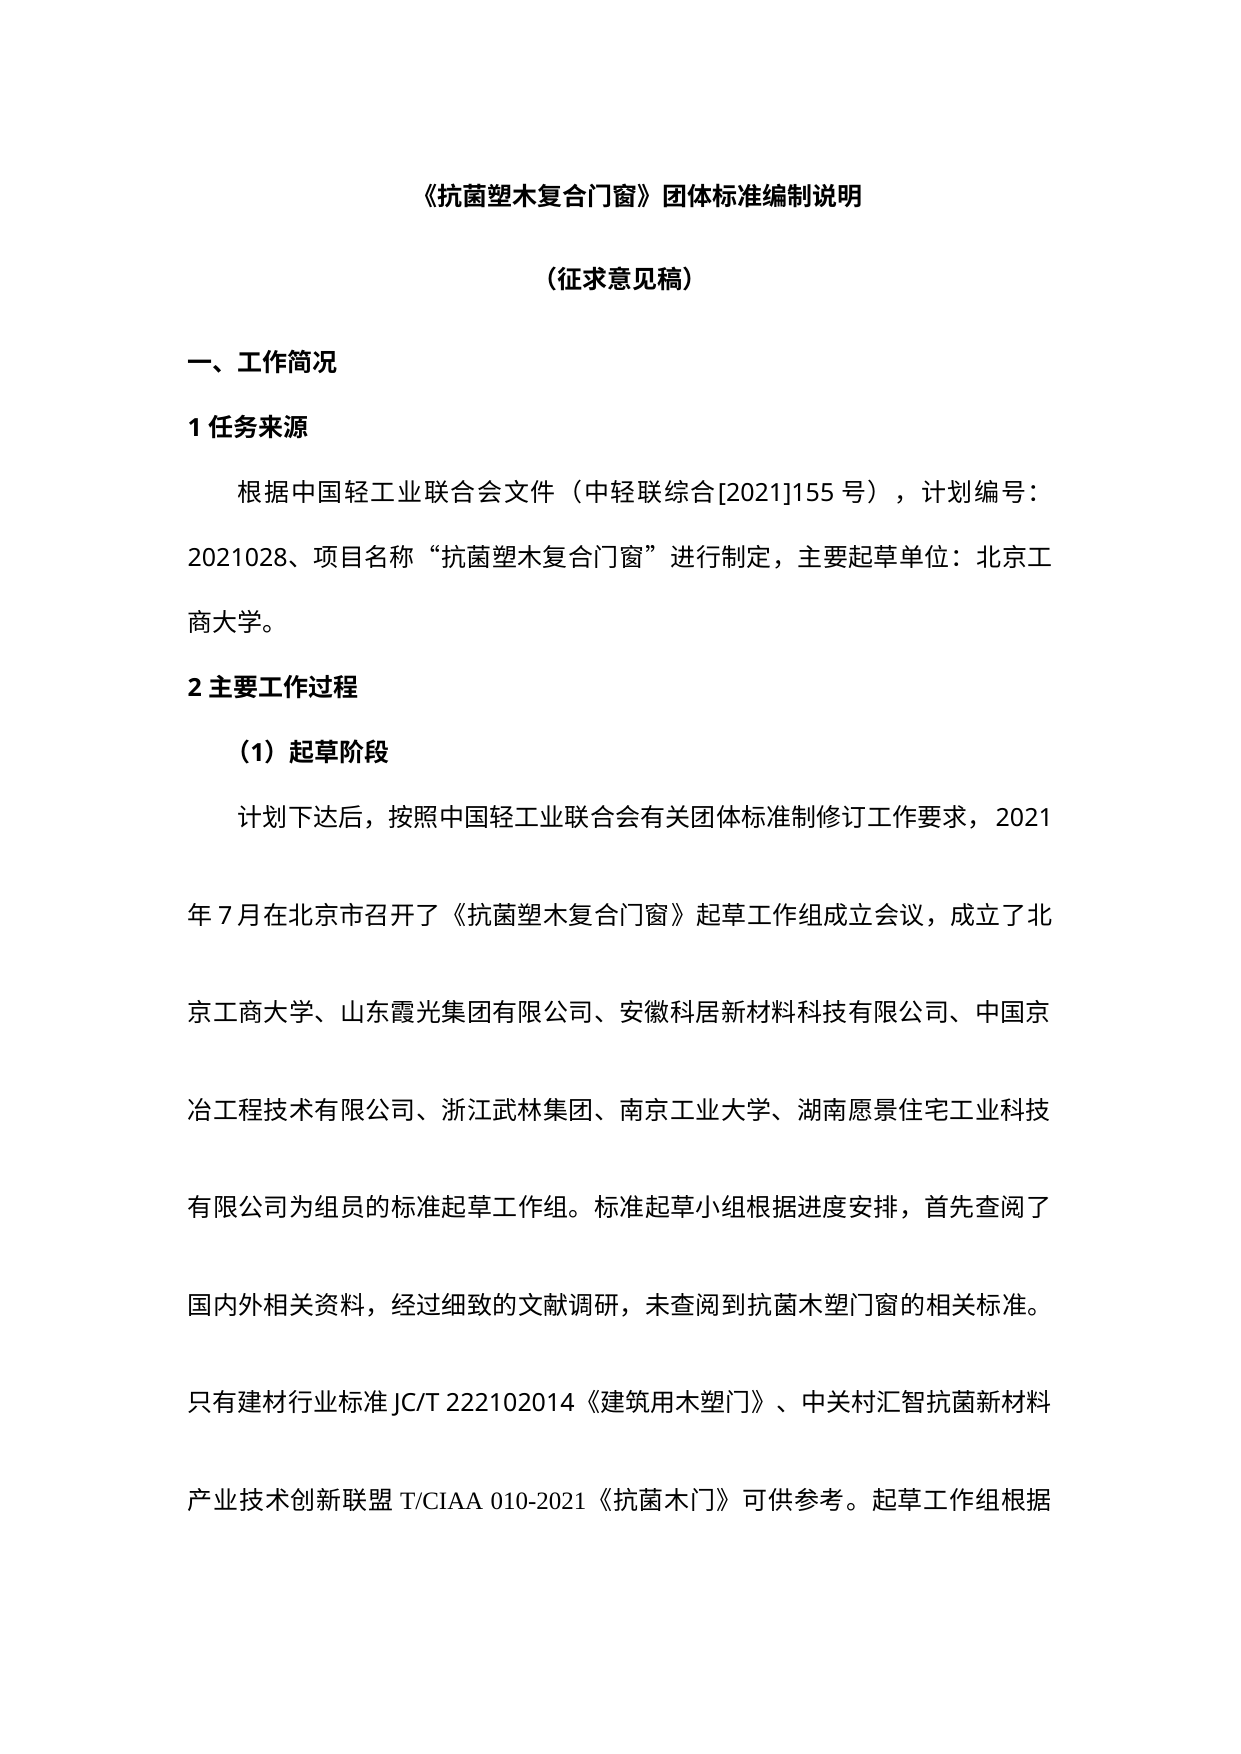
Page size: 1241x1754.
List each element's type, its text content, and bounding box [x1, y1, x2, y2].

text （征求意见稿） [187, 245, 1053, 310]
text 2 主要工作过程 [187, 653, 1053, 718]
text 《抗菌塑木复合门窗》团体标准编制说明 [222, 162, 1053, 227]
text 1 任务来源 [187, 393, 1053, 458]
text 根据中国轻工业联合会文件（中轻联综合[2021]155号），计划编号：2021028、项目名称“抗菌塑木复合门窗”进行制定，主要起草单位：北京工商大学。 [187, 458, 1053, 653]
text 一、工作简况 [187, 328, 1053, 393]
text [187, 783, 1053, 1531]
list 起草阶段 [225, 718, 1053, 783]
